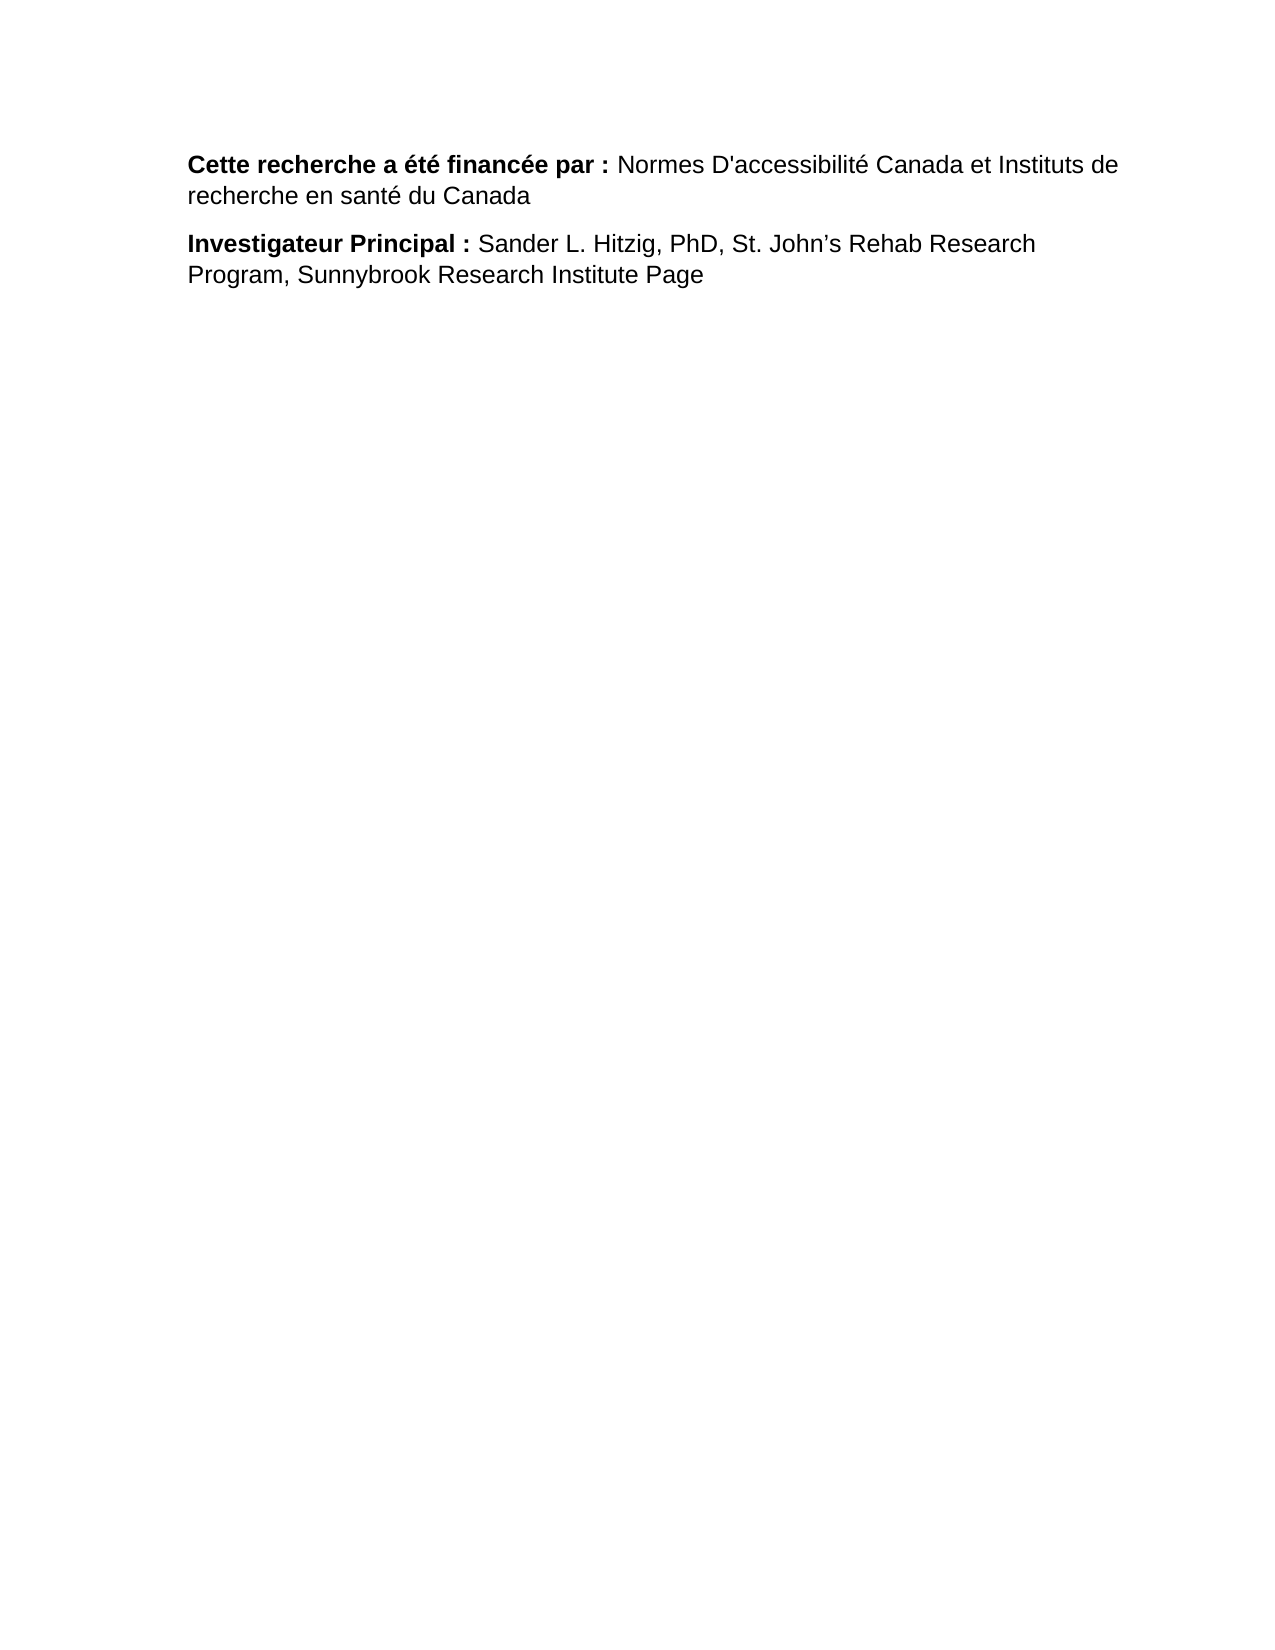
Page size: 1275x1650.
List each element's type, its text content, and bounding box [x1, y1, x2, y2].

text Cette recherche a été financée par : Normes D'accessibilité Canada et Instituts de recherche en santé du Canada [187, 150, 1125, 210]
text Investigateur Principal : Sander L. Hitzig, PhD, St. John’s Rehab Research Program, Sunnybrook Research Institute Page [187, 229, 1125, 288]
